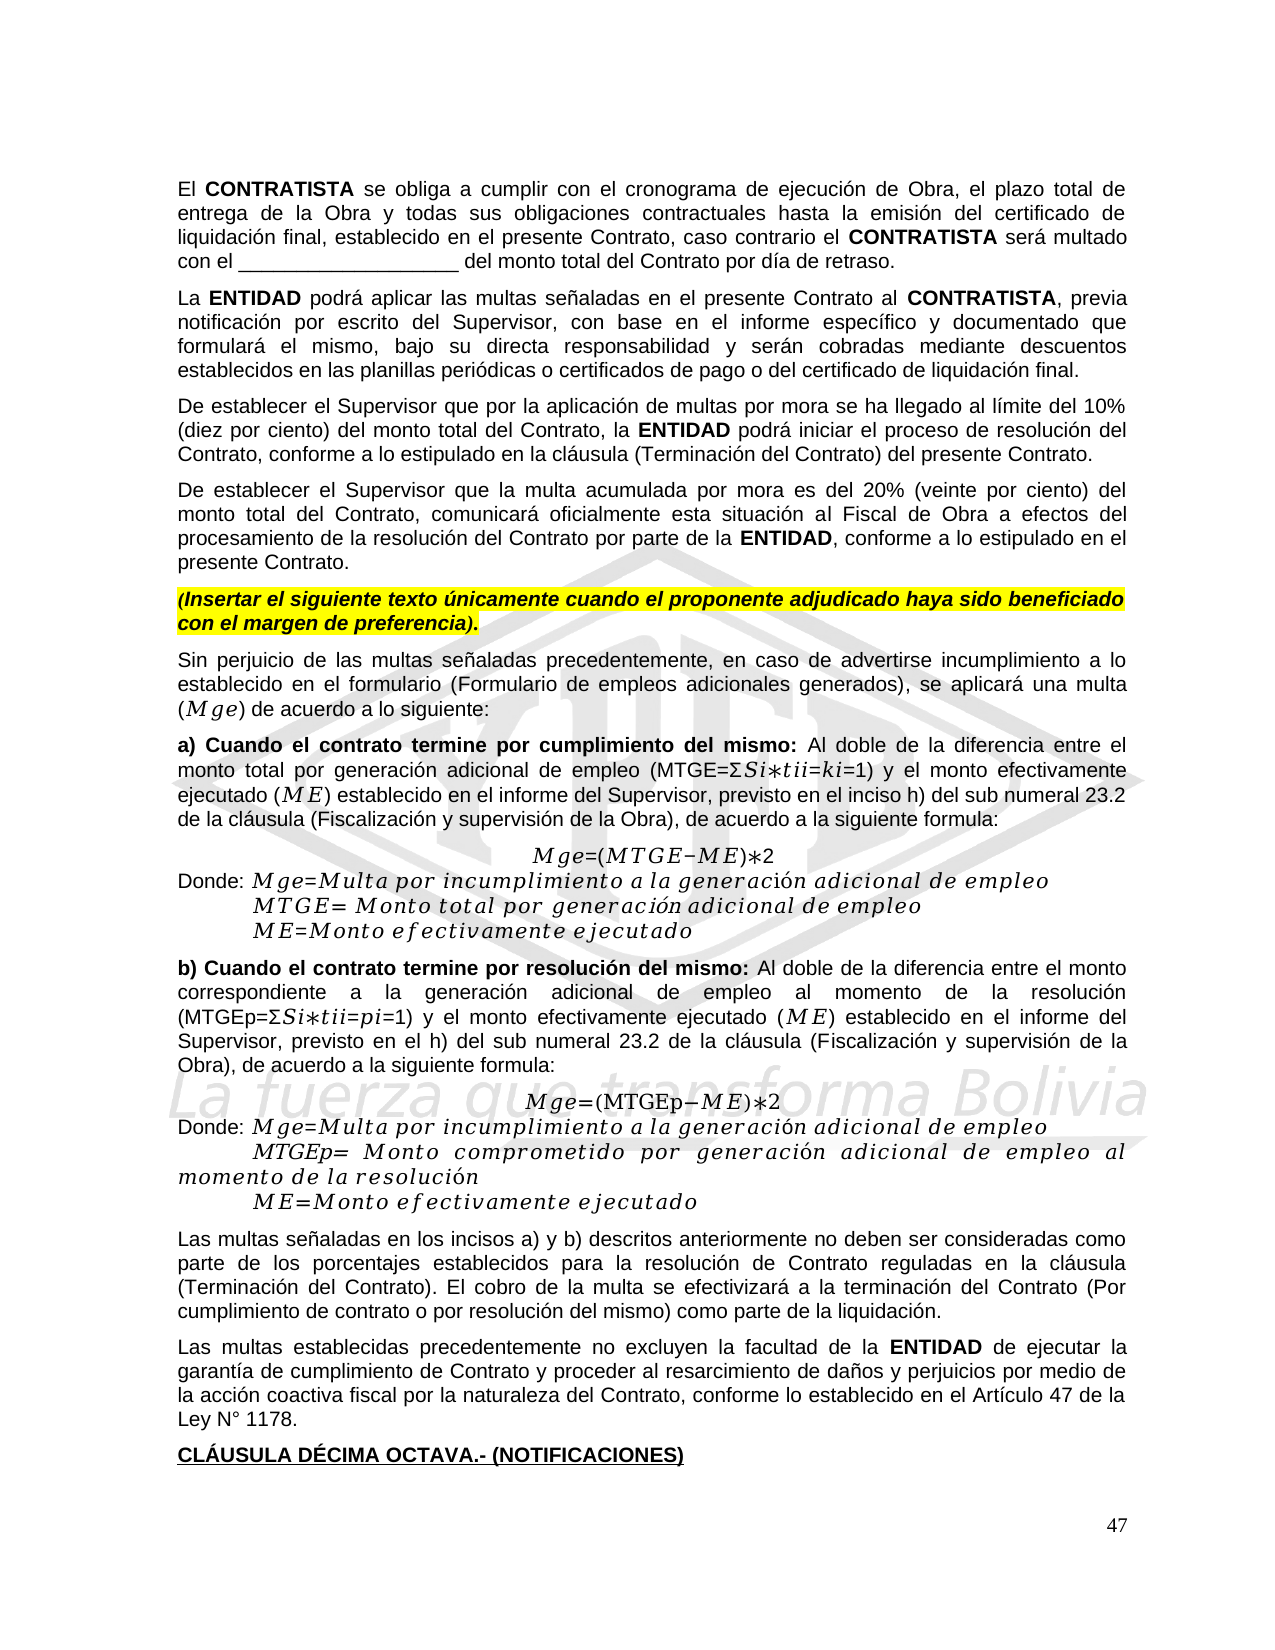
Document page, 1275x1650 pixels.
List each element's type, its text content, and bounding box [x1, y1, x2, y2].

text 𝑀𝑔𝑒=(𝑀𝑇𝐺𝐸−𝑀𝐸)∗2 [177, 843, 1127, 868]
text De establecer el Supervisor que la multa acumulada por mora es del 20% (veinte por ciento) del monto total del Contrato, comunicará oficialmente esta situación al Fiscal de Obra a efectos del procesamiento de la resolución del Contrato por parte de la ENTIDAD, conforme a lo estipulado en el presente Contrato. [177, 478, 1127, 574]
text Donde: 𝑀𝑔𝑒=𝑀𝑢𝑙𝑡𝑎 𝑝𝑜𝑟 𝑖𝑛𝑐𝑢𝑚𝑝𝑙𝑖𝑚𝑖𝑒𝑛𝑡𝑜 𝑎 𝑙𝑎 𝑔𝑒𝑛𝑒𝑟𝑎𝑐𝑖ó𝑛 𝑎𝑑𝑖𝑐𝑖𝑜𝑛𝑎𝑙 𝑑𝑒 𝑒𝑚𝑝𝑙𝑒𝑜 [177, 1114, 1127, 1139]
text MTGEp= 𝑀𝑜𝑛𝑡𝑜 𝑐𝑜𝑚𝑝𝑟𝑜𝑚𝑒𝑡𝑖𝑑𝑜 𝑝𝑜𝑟 𝑔𝑒𝑛𝑒𝑟𝑎𝑐𝑖ó𝑛 𝑎𝑑𝑖𝑐𝑖𝑜𝑛𝑎𝑙 𝑑𝑒 𝑒𝑚𝑝𝑙𝑒𝑜 𝑎𝑙 𝑚𝑜𝑚𝑒𝑛𝑡𝑜 𝑑𝑒 𝑙𝑎 𝑟𝑒𝑠𝑜𝑙𝑢𝑐𝑖ó𝑛 [177, 1139, 1127, 1189]
text CLÁUSULA DÉCIMA OCTAVA.- (NOTIFICACIONES) [177, 1443, 1127, 1467]
text El CONTRATISTA se obliga a cumplir con el cronograma de ejecución de Obra, el plazo total de entrega de la Obra y todas sus obligaciones contractuales hasta la emisión del certificado de liquidación final, establecido en el presente Contrato, caso contrario el CONTRATISTA será multado con el ___________________ del monto total del Contrato por día de retraso. [177, 177, 1127, 273]
text 𝑀𝑇𝐺𝐸= 𝑀𝑜𝑛𝑡𝑜 𝑡𝑜𝑡𝑎𝑙 𝑝𝑜𝑟 𝑔𝑒𝑛𝑒𝑟𝑎𝑐ión 𝑎𝑑𝑖𝑐𝑖𝑜𝑛𝑎𝑙 𝑑𝑒 𝑒𝑚𝑝𝑙𝑒𝑜 [177, 893, 1127, 918]
text Donde: 𝑀𝑔𝑒=𝑀𝑢𝑙𝑡𝑎 𝑝𝑜𝑟 𝑖𝑛𝑐𝑢𝑚𝑝𝑙𝑖𝑚𝑖𝑒𝑛𝑡𝑜 𝑎 𝑙𝑎 𝑔𝑒𝑛𝑒𝑟𝑎𝑐ió𝑛 𝑎𝑑𝑖𝑐𝑖𝑜𝑛𝑎𝑙 𝑑𝑒 𝑒𝑚𝑝𝑙𝑒𝑜 [177, 868, 1127, 893]
text Sin perjuicio de las multas señaladas precedentemente, en caso de advertirse incumplimiento a lo establecido en el formulario (Formulario de empleos adicionales generados), se aplicará una multa (𝑀𝑔𝑒) de acuerdo a lo siguiente: [177, 647, 1127, 720]
text b) Cuando el contrato termine por resolución del mismo: Al doble de la diferencia entre el monto correspondiente a la generación adicional de empleo al momento de la resolución (MTGEp=Σ𝑆𝑖∗𝑡𝑖𝑖=𝑝𝑖=1) y el monto efectivamente ejecutado (𝑀𝐸) establecido en el informe del Supervisor, previsto en el h) del sub numeral 23.2 de la cláusula (Fiscalización y supervisión de la Obra), de acuerdo a la siguiente formula: [177, 956, 1127, 1077]
text (Insertar el siguiente texto únicamente cuando el proponente adjudicado haya sido beneficiado con el margen de preferencia). [479, 587, 1127, 635]
text 𝑀𝑔𝑒=(MTGEp−𝑀𝐸)∗2 [177, 1089, 1127, 1114]
text Las multas señaladas en los incisos a) y b) descritos anteriormente no deben ser consideradas como parte de los porcentajes establecidos para la resolución de Contrato reguladas en la cláusula (Terminación del Contrato). El cobro de la multa se efectivizará a la terminación del Contrato (Por cumplimiento de contrato o por resolución del mismo) como parte de la liquidación. [177, 1227, 1127, 1322]
text De establecer el Supervisor que por la aplicación de multas por mora se ha llegado al límite del 10% (diez por ciento) del monto total del Contrato, la ENTIDAD podrá iniciar el proceso de resolución del Contrato, conforme a lo estipulado en la cláusula (Terminación del Contrato) del presente Contrato. [177, 394, 1127, 466]
text 𝑀𝐸=𝑀𝑜𝑛𝑡𝑜 𝑒𝑓𝑒𝑐𝑡𝑖𝑣𝑎𝑚𝑒𝑛𝑡𝑒 𝑒𝑗𝑒𝑐𝑢𝑡𝑎𝑑𝑜 [177, 918, 1127, 943]
text 𝑀𝐸=𝑀𝑜𝑛𝑡𝑜 𝑒𝑓𝑒𝑐𝑡𝑖𝑣𝑎𝑚𝑒𝑛𝑡𝑒 𝑒𝑗𝑒𝑐𝑢𝑡𝑎𝑑𝑜 [177, 1189, 1127, 1214]
text La ENTIDAD podrá aplicar las multas señaladas en el presente Contrato al CONTRATISTA, previa notificación por escrito del Supervisor, con base en el informe específico y documentado que formulará el mismo, bajo su directa responsabilidad y serán cobradas mediante descuentos establecidos en las planillas periódicas o certificados de pago o del certificado de liquidación final. [177, 286, 1127, 381]
text Las multas establecidas precedentemente no excluyen la facultad de la ENTIDAD de ejecutar la garantía de cumplimiento de Contrato y proceder al resarcimiento de daños y perjuicios por medio de la acción coactiva fiscal por la naturaleza del Contrato, conforme lo establecido en el Artículo 47 de la Ley N° 1178. [177, 1335, 1127, 1431]
text a) Cuando el contrato termine por cumplimiento del mismo: Al doble de la diferencia entre el monto total por generación adicional de empleo (MTGE=Σ𝑆𝑖∗𝑡𝑖𝑖=𝑘𝑖=1) y el monto efectivamente ejecutado (𝑀𝐸) establecido en el informe del Supervisor, previsto en el inciso h) del sub numeral 23.2 de la cláusula (Fiscalización y supervisión de la Obra), de acuerdo a la siguiente formula: [177, 733, 1127, 831]
